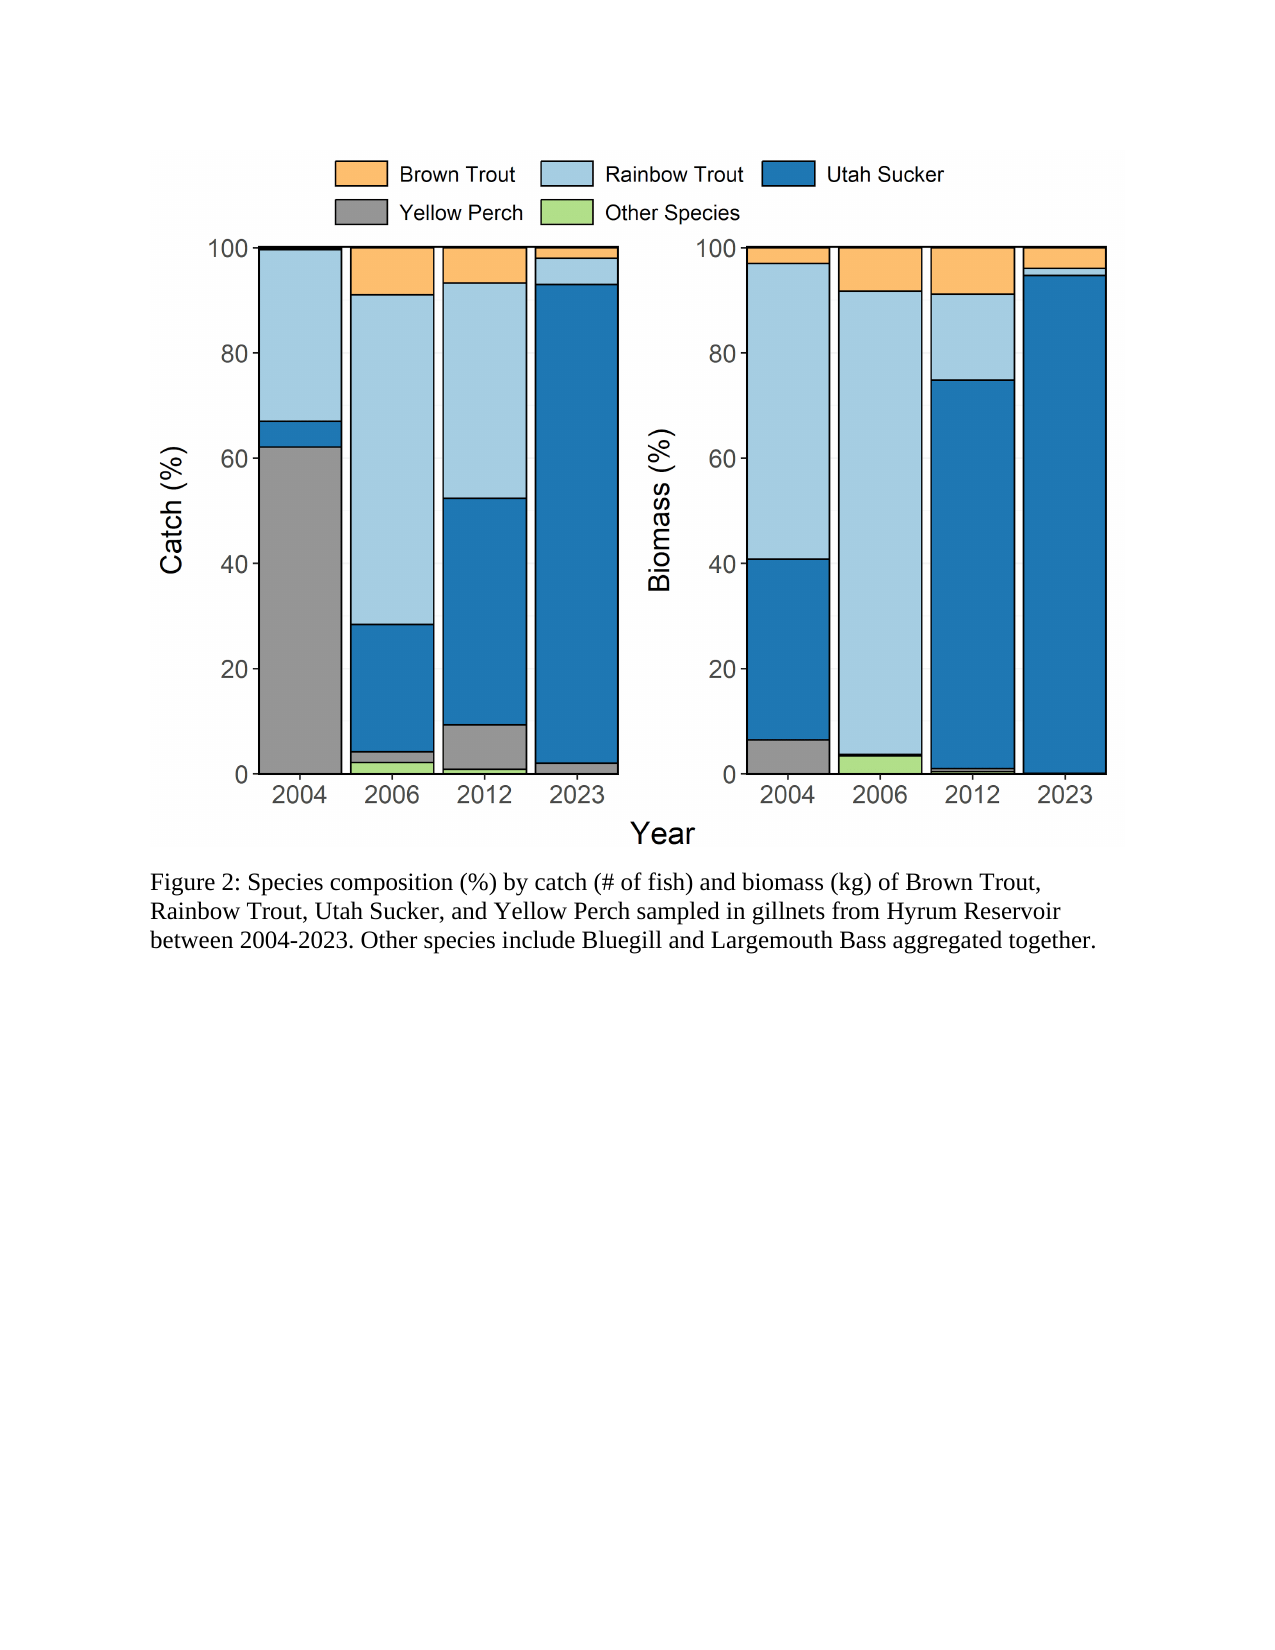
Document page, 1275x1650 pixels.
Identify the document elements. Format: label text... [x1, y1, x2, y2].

text Figure 2: Species composition (%) by catch (# of fish) and biomass (kg) of Brown Trout, Rainbow Trout, Utah Sucker, and Yellow Perch sampled in gillnets from Hyrum Reservoir between 2004-2023. Other species include Bluegill and Largemouth Bass aggregated together. [150, 867, 1125, 953]
picture [150, 150, 1125, 847]
